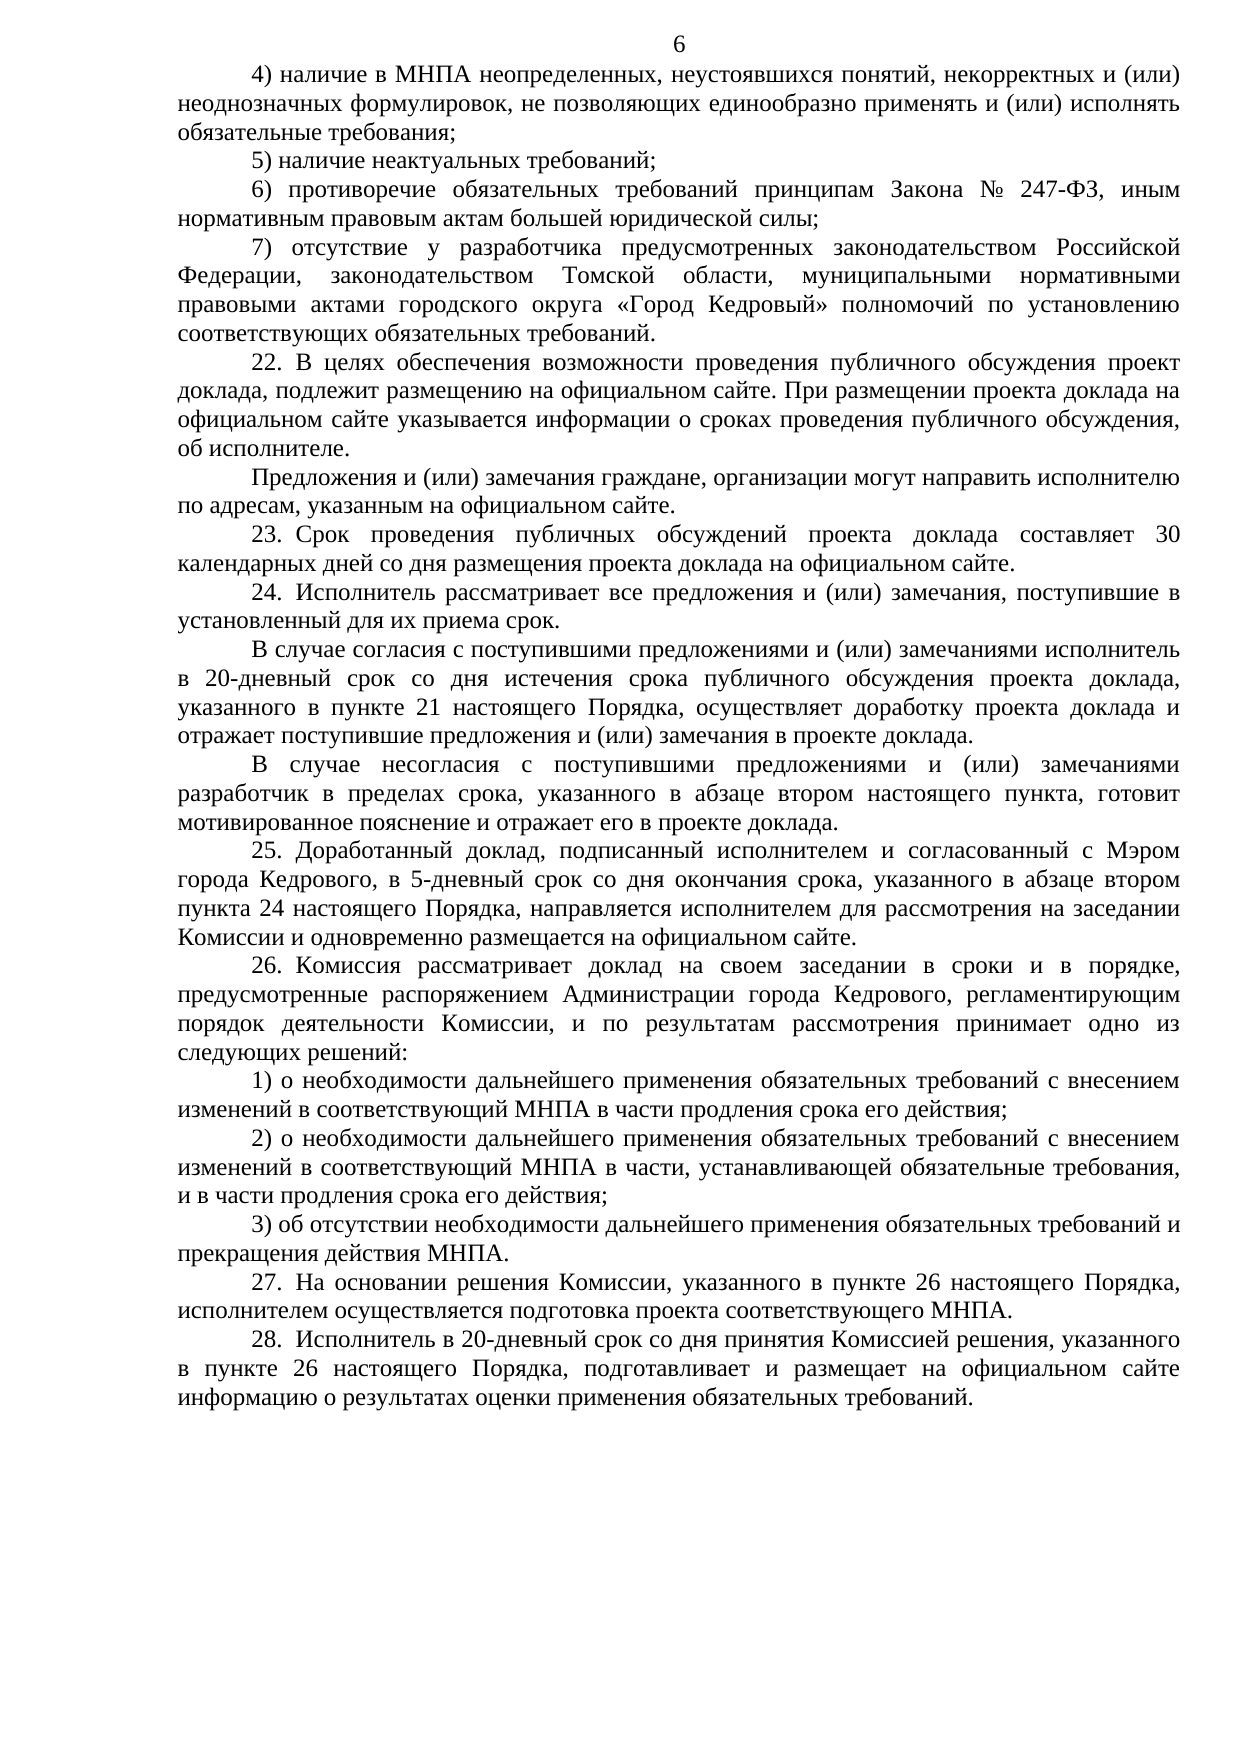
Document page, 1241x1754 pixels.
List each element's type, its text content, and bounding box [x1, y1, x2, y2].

list Исполнитель в 20-дневный срок со дня принятия Комиссией решения, указанного в пункте 26 настоящего Порядка, подготавливает и размещает на официальном сайте информацию о результатах оценки применения обязательных требований. [177, 1324, 1181, 1410]
text 6) противоречие обязательных требований принципам Закона № 247-ФЗ, иным нормативным правовым актам большей юридической силы; [177, 174, 1181, 232]
list Исполнитель рассматривает все предложения и (или) замечания, поступившие в установленный для их приема срок. [177, 577, 1181, 634]
list Доработанный доклад, подписанный исполнителем и согласованный с Мэром города Кедрового, в 5-дневный срок со дня окончания срока, указанного в абзаце втором пункта 24 настоящего Порядка, направляется исполнителем для рассмотрения на заседании Комиссии и одновременно размещается на официальном сайте. [177, 835, 1181, 950]
text В случае согласия с поступившими предложениями и (или) замечаниями исполнитель в 20-дневный срок со дня истечения срока публичного обсуждения проекта доклада, указанного в пункте 21 настоящего Порядка, осуществляет доработку проекта доклада и отражает поступившие предложения и (или) замечания в проекте доклада. [177, 634, 1181, 749]
text 2) о необходимости дальнейшего применения обязательных требований с внесением изменений в соответствующий МНПА в части, устанавливающей обязательные требования, и в части продления срока его действия; [177, 1123, 1181, 1209]
text 7) отсутствие у разработчика предусмотренных законодательством Российской Федерации, законодательством Томской области, муниципальными нормативными правовыми актами городского округа «Город Кедровый» полномочий по установлению соответствующих обязательных требований. [177, 232, 1181, 347]
text 3) об отсутствии необходимости дальнейшего применения обязательных требований и прекращения действия МНПА. [177, 1209, 1181, 1267]
list На основании решения Комиссии, указанного в пункте 26 настоящего Порядка, исполнителем осуществляется подготовка проекта соответствующего МНПА. [177, 1267, 1181, 1324]
text В случае несогласия с поступившими предложениями и (или) замечаниями разработчик в пределах срока, указанного в абзаце втором настоящего пункта, готовит мотивированное пояснение и отражает его в проекте доклада. [177, 749, 1181, 835]
list В целях обеспечения возможности проведения публичного обсуждения проект доклада, подлежит размещению на официальном сайте. При размещении проекта доклада на официальном сайте указывается информации о сроках проведения публичного обсуждения, об исполнителе. [177, 347, 1181, 462]
list Срок проведения публичных обсуждений проекта доклада составляет 30 календарных дней со дня размещения проекта доклада на официальном сайте. [177, 519, 1181, 577]
list Комиссия рассматривает доклад на своем заседании в сроки и в порядке, предусмотренные распоряжением Администрации города Кедрового, регламентирующим порядок деятельности Комиссии, и по результатам рассмотрения принимает одно из следующих решений: [177, 950, 1181, 1065]
text 5) наличие неактуальных требований; [177, 145, 1181, 174]
text Предложения и (или) замечания граждане, организации могут направить исполнителю по адресам, указанным на официальном сайте. [177, 462, 1181, 519]
text 1) о необходимости дальнейшего применения обязательных требований с внесением изменений в соответствующий МНПА в части продления срока его действия; [177, 1065, 1181, 1123]
text 4) наличие в МНПА неопределенных, неустоявшихся понятий, некорректных и (или) неоднозначных формулировок, не позволяющих единообразно применять и (или) исполнять обязательные требования; [177, 59, 1181, 145]
